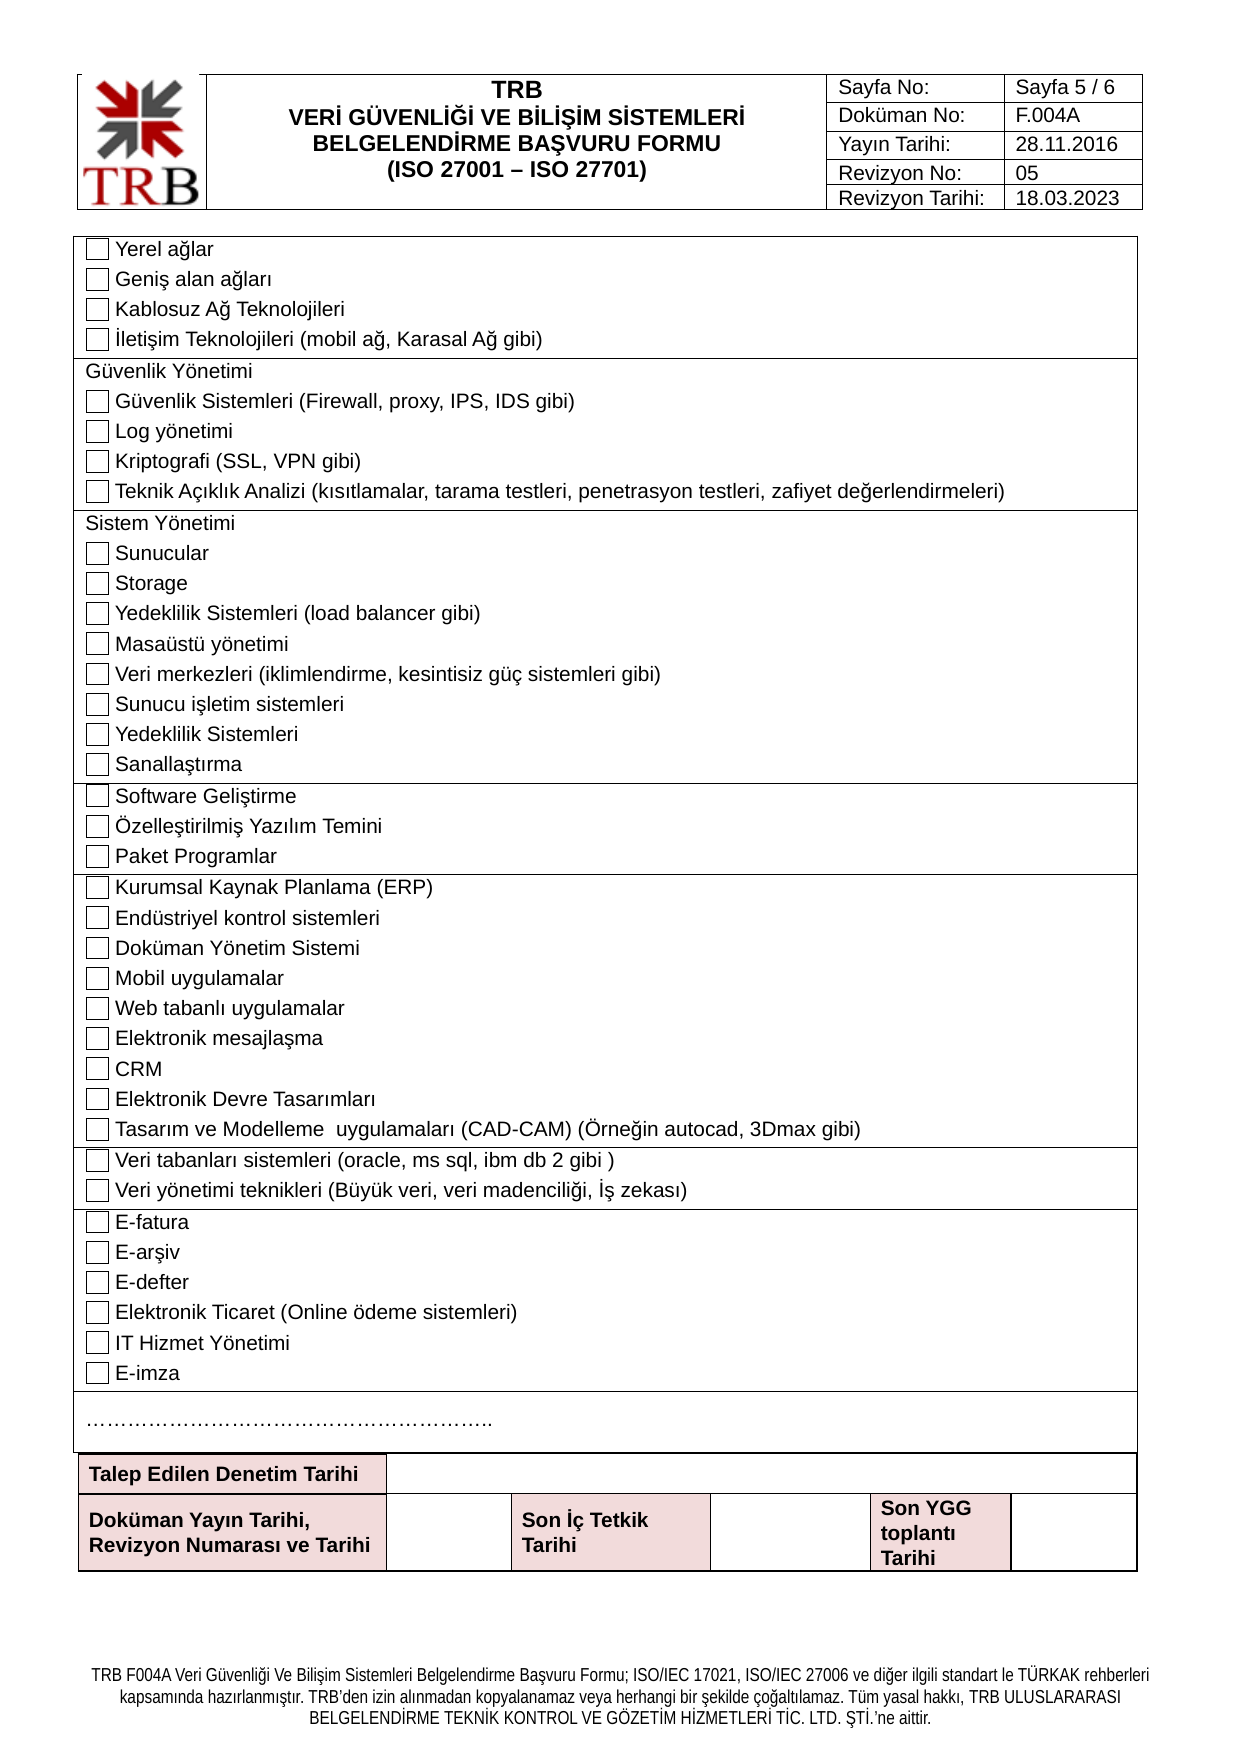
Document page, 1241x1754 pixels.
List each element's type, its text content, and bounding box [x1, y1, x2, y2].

table_cell Kurumsal Kaynak Planlama (ERP) Endüstriyel kontrol sistemleri Doküman Yönetim Sistemi Mobil uygulamalar Web tabanlı uygulamalar Elektronik mesajlaşma CRM Elektronik Devre Tasarımları Tasarım ve Modelleme uygulamaları (CAD-CAM) (Örneğin autocad, 3Dmax gibi) [74, 875, 1137, 1147]
table_cell Sistem Yönetimi Sunucular Storage Yedeklilik Sistemleri (load balancer gibi) Masaüstü yönetimi Veri merkezleri (iklimlendirme, kesintisiz güç sistemleri gibi) Sunucu işletim sistemleri Yedeklilik Sistemleri Sanallaştırma [74, 511, 1137, 782]
table_cell [387, 1494, 511, 1570]
table_cell Son YGG toplantı Tarihi [871, 1494, 1010, 1570]
table_cell E-fatura E-arşiv E-defter Elektronik Ticaret (Online ödeme sistemleri) IT Hizmet Yönetimi E-imza [74, 1210, 1137, 1391]
table_cell Ağ Yönetimi Yerel ağlar Geniş alan ağları Kablosuz Ağ Teknolojileri İletişim Teknolojileri (mobil ağ, Karasal Ağ gibi) [74, 237, 1137, 357]
table_header [387, 1454, 1136, 1493]
table_cell Software Geliştirme Özelleştirilmiş Yazılım Temini Paket Programlar [74, 784, 1137, 874]
table_cell Veri tabanları sistemleri (oracle, ms sql, ibm db 2 gibi ) Veri yönetimi teknikleri (Büyük veri, veri madenciliği, İş zekası) [74, 1148, 1137, 1208]
table_cell [1012, 1494, 1136, 1570]
table_cell Doküman Yayın Tarihi, Revizyon Numarası ve Tarihi [79, 1495, 386, 1570]
table_cell Son İç Tetkik Tarihi [512, 1494, 710, 1570]
table_cell Güvenlik Yönetimi Güvenlik Sistemleri (Firewall, proxy, IPS, IDS gibi) Log yönetimi Kriptografi (SSL, VPN gibi) Teknik Açıklık Analizi (kısıtlamalar, tarama testleri, penetrasyon testleri, zafiyet değerlendirmeleri) [74, 359, 1137, 509]
table_cell ………………………………………………….. [74, 1392, 1137, 1452]
picture [82, 74, 200, 208]
table_cell [711, 1494, 870, 1570]
table_header Talep Edilen Denetim Tarihi [79, 1455, 386, 1493]
